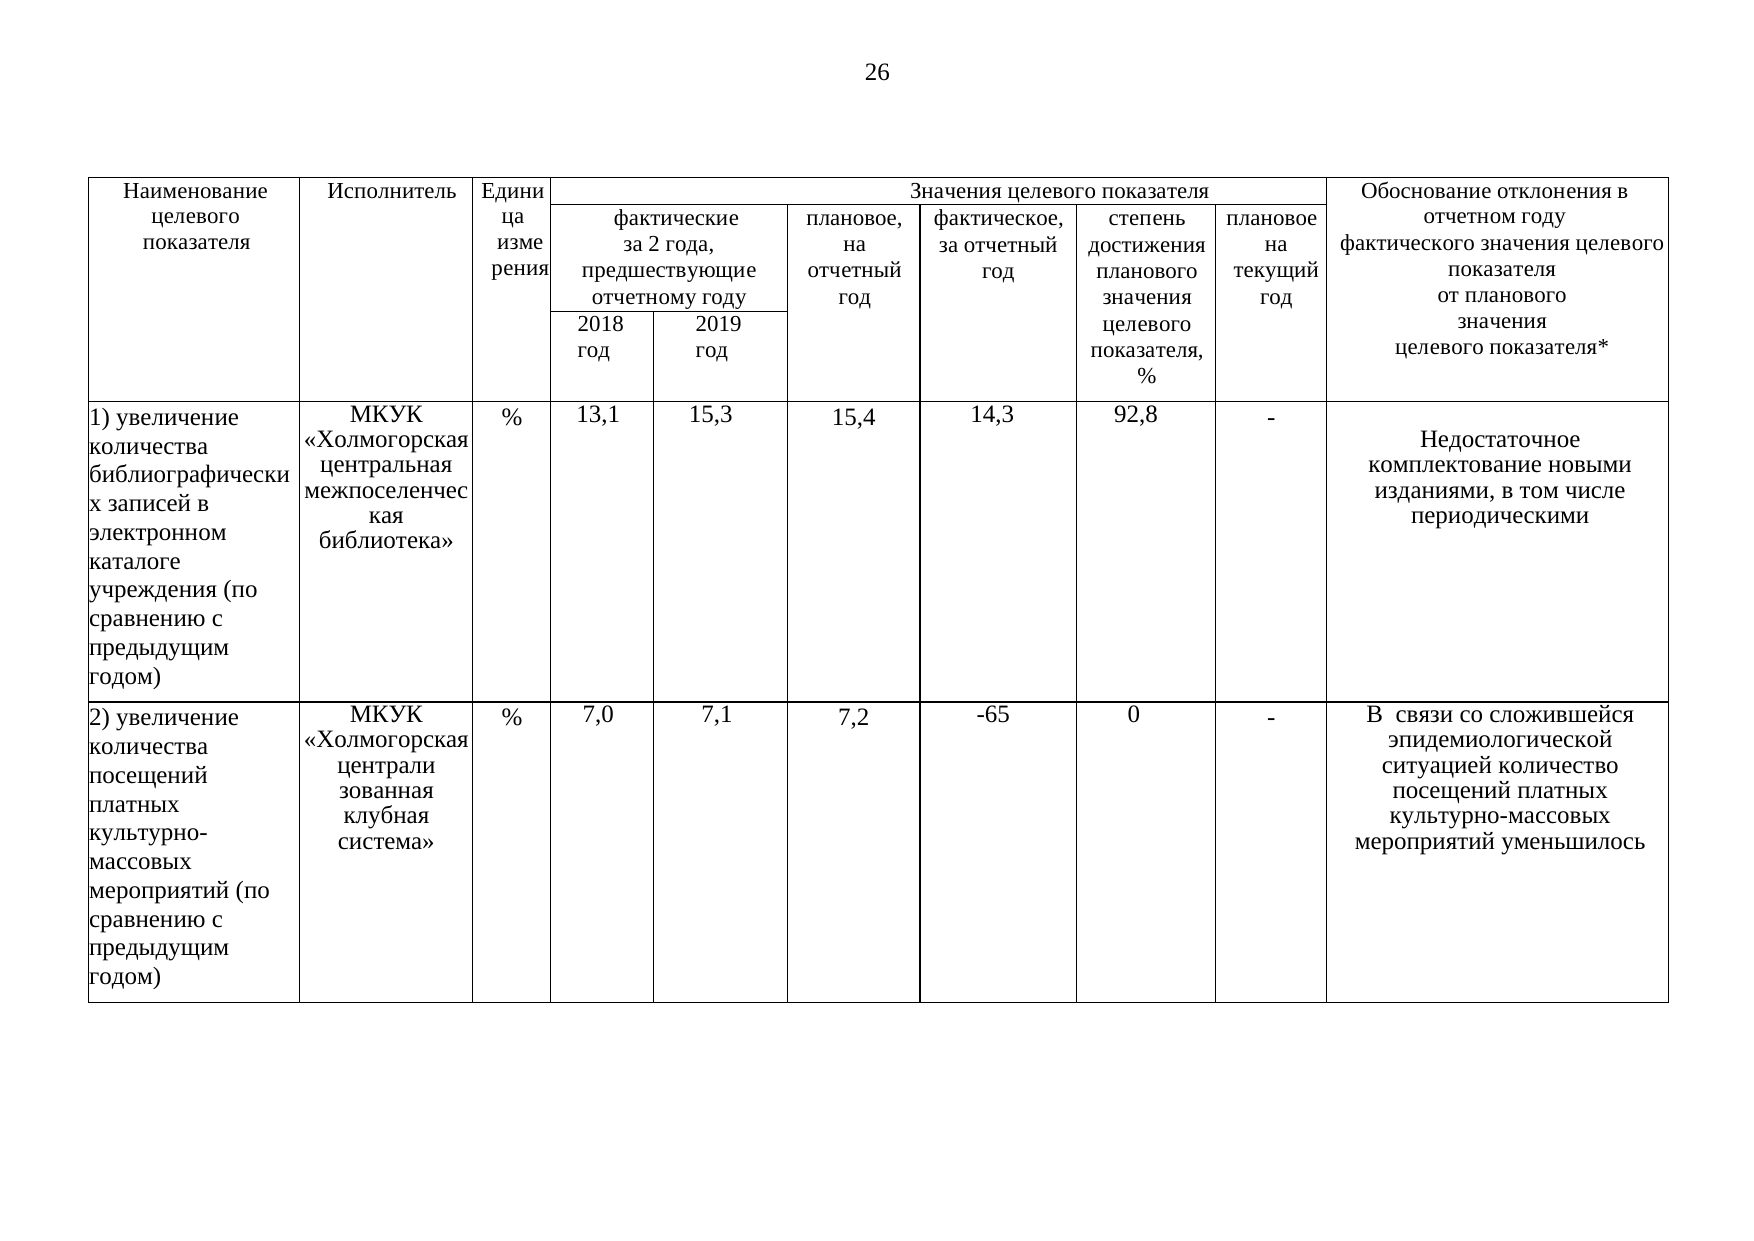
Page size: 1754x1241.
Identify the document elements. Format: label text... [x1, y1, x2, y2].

table_cell 15,4 [788, 402, 919, 701]
table_cell - [1216, 402, 1326, 701]
table_cell 7,2 [788, 703, 919, 1002]
table_header Едини ца изме рения [473, 178, 550, 401]
table_cell 14,3 [921, 402, 1076, 701]
table_cell -65 [921, 703, 1076, 1002]
table_header Обоснование отклонения в отчетном году фактического значения целевого показателя от планового значения целевого показателя* [1327, 178, 1668, 401]
table_cell плановое на текущий год [1216, 205, 1326, 401]
table_cell степень достижения планового значения целевого показателя, % [1077, 205, 1215, 401]
table_cell 7,0 [551, 703, 653, 1002]
table_cell 15,3 [654, 402, 787, 701]
table_cell 2) увеличение количества посещений платных культурно-массовых мероприятий (по сравнению с предыдущим годом) [89, 703, 299, 1002]
table_cell % [473, 402, 550, 701]
table_cell В связи со сложившейся эпидемиологической ситуацией количество посещений платных культурно-массовых мероприятий уменьшилось [1327, 703, 1668, 1002]
table_cell % [473, 703, 550, 1002]
table_cell 0 [1077, 703, 1215, 1002]
table_cell плановое, на отчетный год [788, 205, 919, 401]
table_cell Недостаточное комплектование новыми изданиями, в том числе периодическими [1327, 402, 1668, 701]
table_cell 7,1 [654, 703, 787, 1002]
table_cell 2019 год [654, 312, 787, 401]
table_cell МКУК «Холмогорская центральная межпоселенческая библиотека» [300, 402, 472, 701]
table_cell - [1216, 703, 1326, 1002]
table_header Наименование целевого показателя [89, 178, 299, 401]
table_cell 92,8 [1077, 402, 1215, 701]
table_header Значения целевого показателя [551, 178, 1326, 204]
table_cell фактические за 2 года, предшествующие отчетному году [551, 205, 787, 311]
table_cell 2018 год [551, 312, 653, 401]
table_cell фактическое, за отчетный год [921, 205, 1076, 401]
table_cell 1) увеличение количества библиографических записей в электронном каталоге учреждения (по сравнению с предыдущим годом) [89, 402, 299, 701]
table_cell МКУК «Холмогорская централи зованная клубная система» [300, 703, 472, 1002]
table_header Исполнитель [300, 178, 472, 401]
table_cell 13,1 [551, 402, 653, 701]
